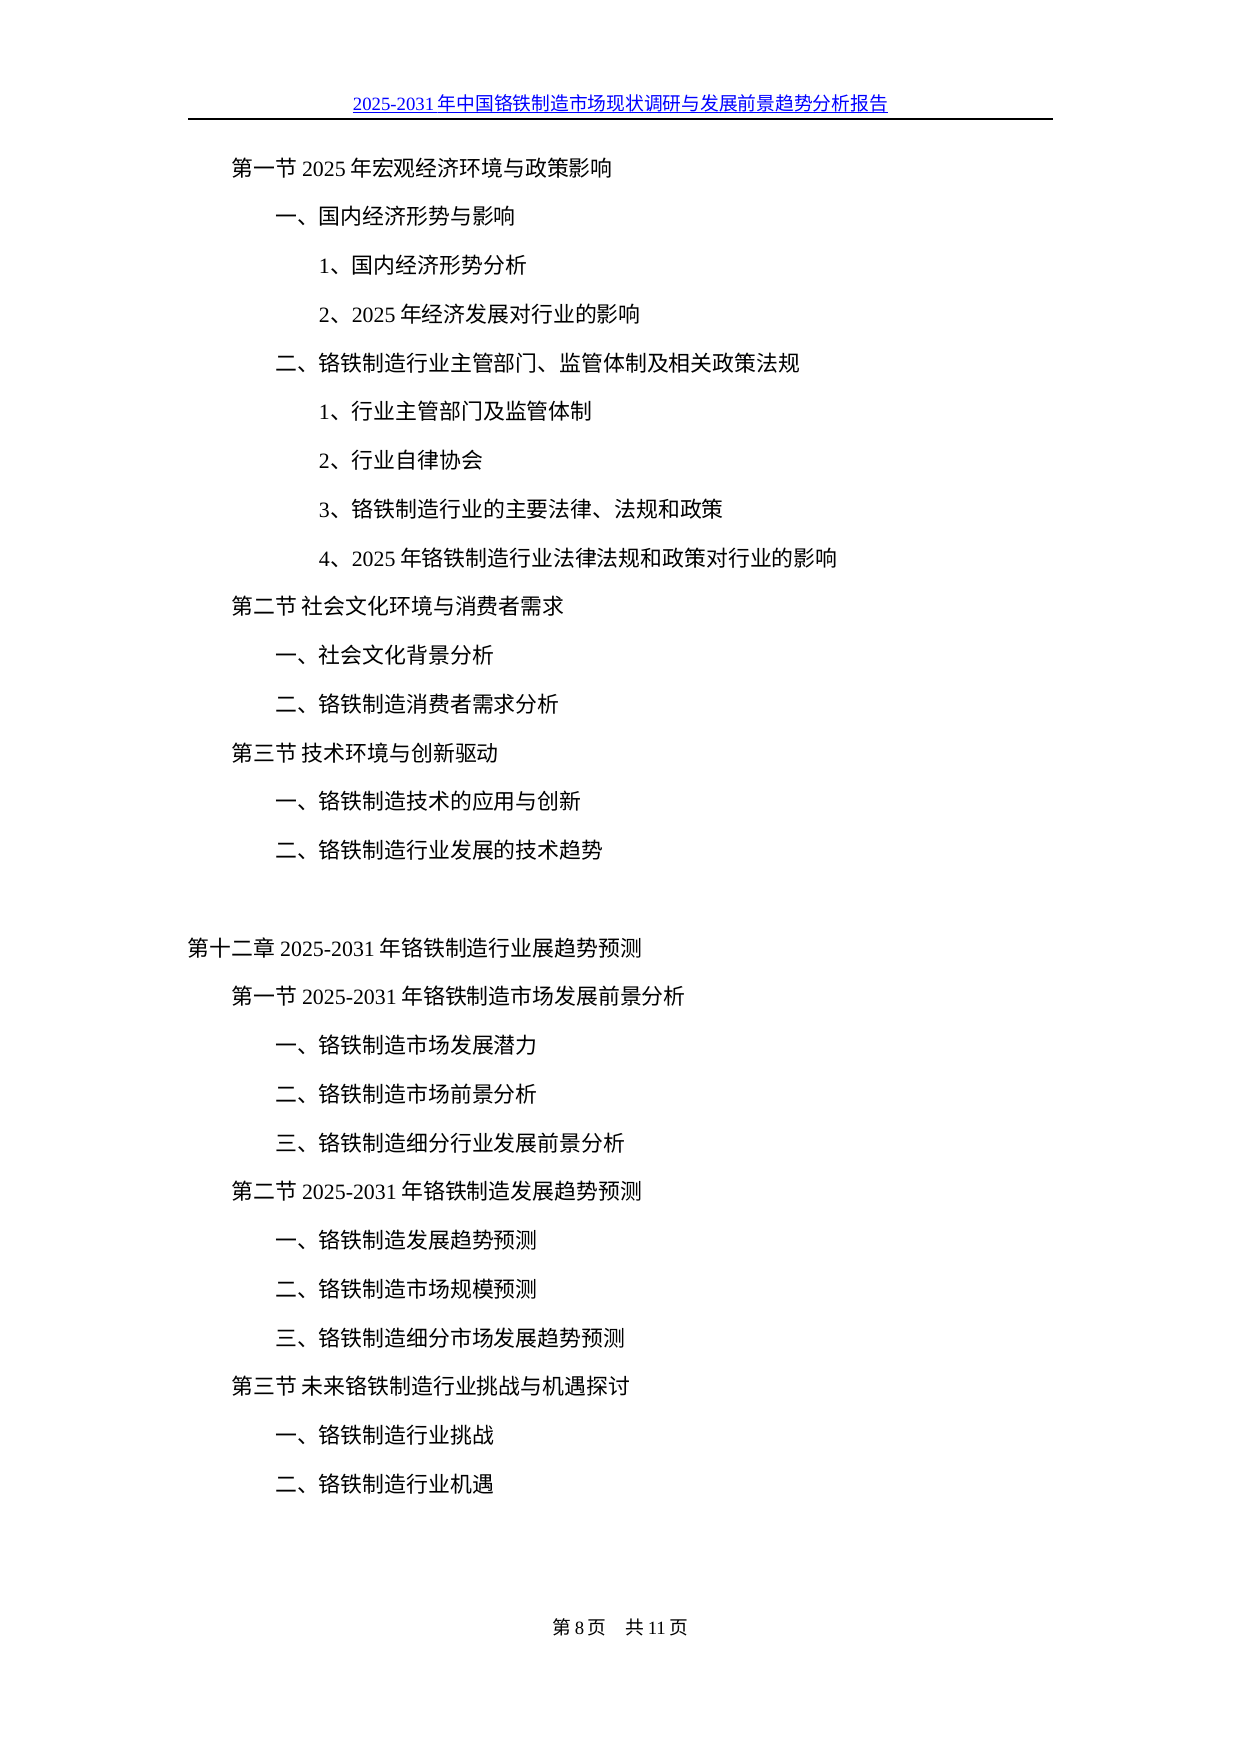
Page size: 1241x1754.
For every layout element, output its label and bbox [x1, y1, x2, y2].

text [187, 150, 1053, 1499]
